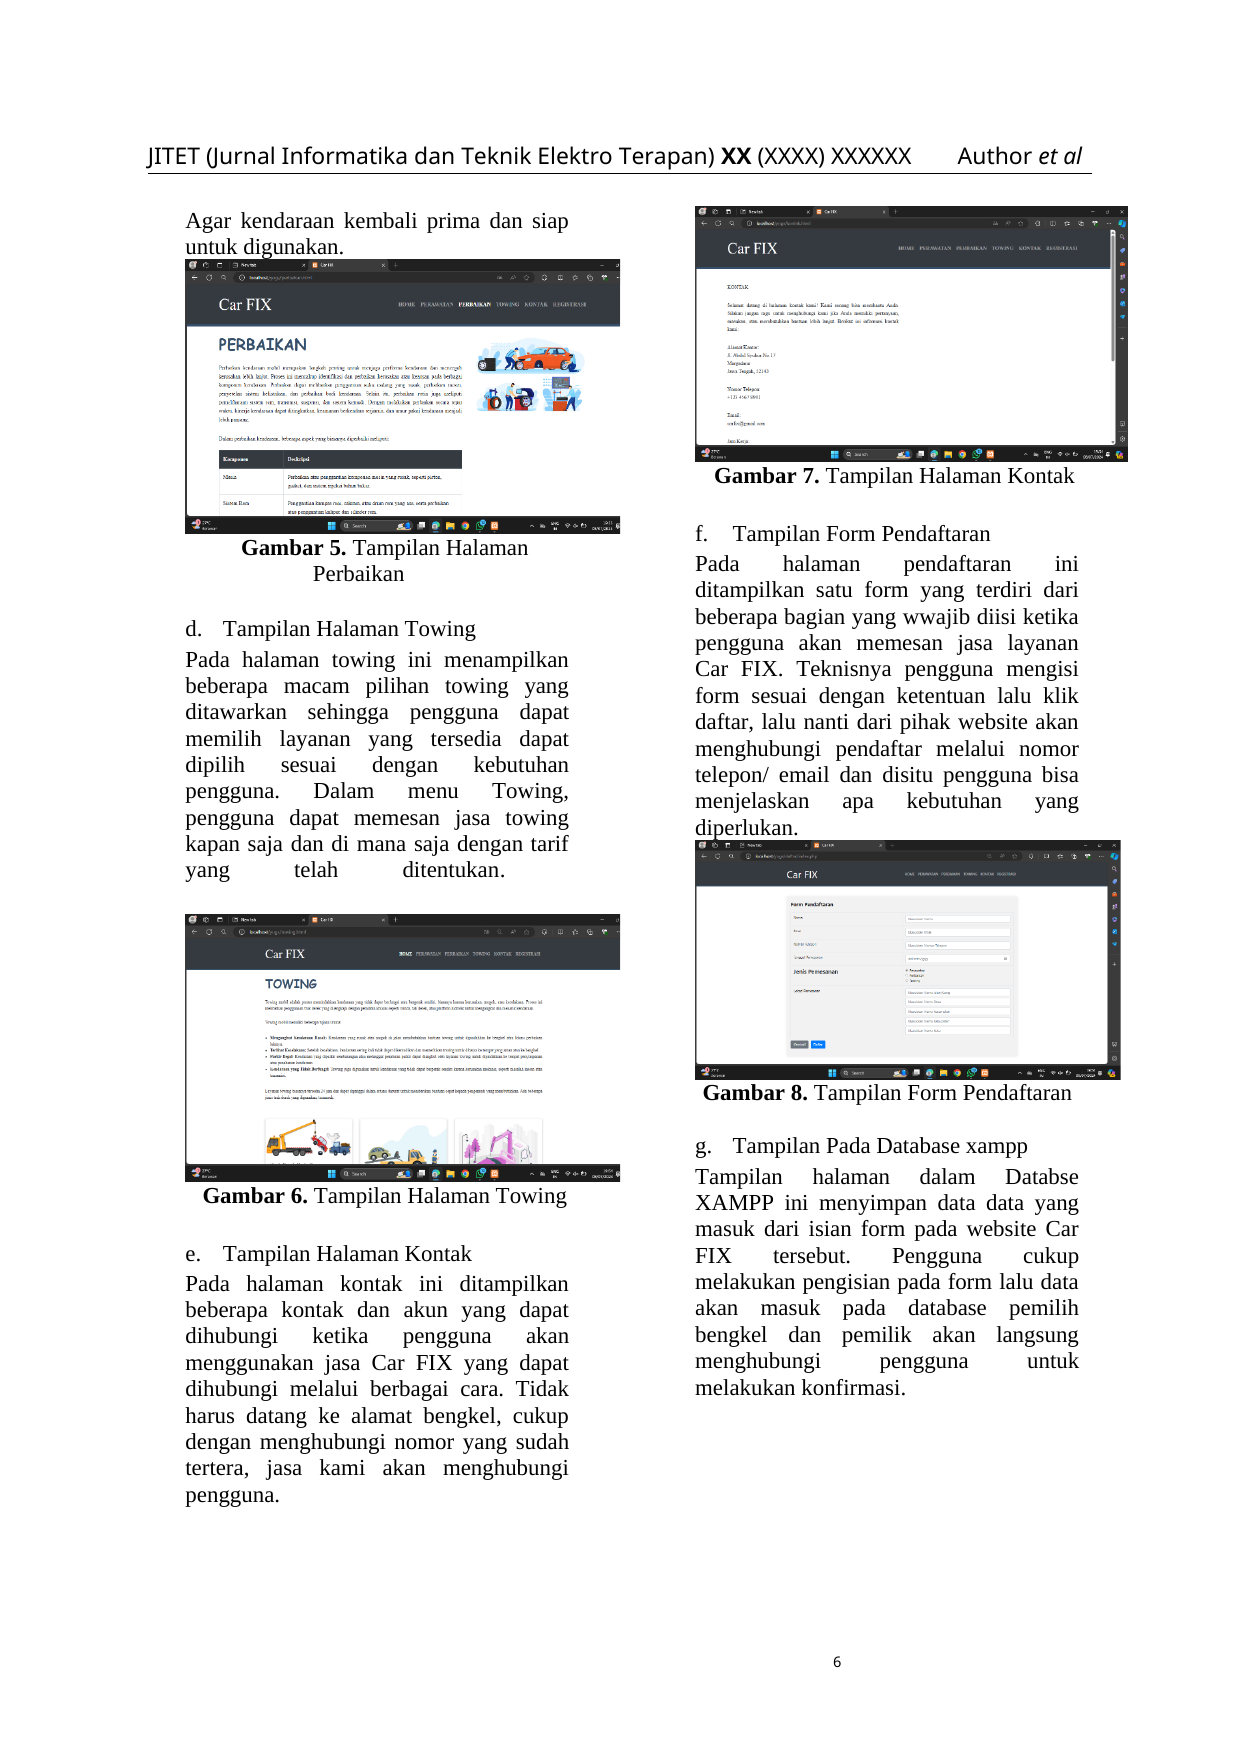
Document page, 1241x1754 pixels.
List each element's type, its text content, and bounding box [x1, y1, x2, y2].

text Gambar 5. Tampilan Halaman Perbaikan [148, 534, 569, 587]
picture [185, 914, 621, 1182]
text Pada halaman towing ini menampilkan beberapa macam pilihan towing yang ditawarkan sehingga pengguna dapat memilih layanan yang tersedia dapat dipilih sesuai dengan kebutuhan pengguna. Dalam menu Towing, pengguna dapat memesan jasa towing kapan saja dan di mana saja dengan tarif yang telah ditentukan. [185, 646, 569, 914]
picture [695, 840, 1121, 1080]
picture [695, 206, 1128, 462]
text Pada halaman pendaftaran ini ditampilkan satu form yang terdiri dari beberapa bagian yang wwajib diisi ketika pengguna akan memesan jasa layanan Car FIX. Teknisnya pengguna mengisi form sesuai dengan ketentuan lalu klik daftar, lalu nanti dari pihak website akan menghubungi pendaftar melalui nomor telepon/ email dan disitu pengguna bisa menjelaskan apa kebutuhan yang diperlukan. [695, 550, 1079, 840]
text Pada halaman kontak ini ditampilkan beberapa kontak dan akun yang dapat dihubungi ketika pengguna akan menggunakan jasa Car FIX yang dapat dihubungi melalui berbagai cara. Tidak harus datang ke alamat bengkel, cukup dengan menghubungi nomor yang sudah tertera, jasa kami akan menghubungi pengguna. [185, 1270, 569, 1507]
list Tampilan Halaman Kontak [185, 1239, 569, 1266]
text Gambar 6. Tampilan Halaman Towing [185, 1182, 569, 1239]
text Tampilan halaman dalam Databse XAMPP ini menyimpan data data yang masuk dari isian form pada website Car FIX tersebut. Pengguna cukup melakukan pengisian pada form lalu data akan masuk pada database pemilih bengkel dan pemilik akan langsung menghubungi pengguna untuk melakukan konfirmasi. [695, 1163, 1079, 1400]
list Tampilan Pada Database xampp [695, 1132, 1079, 1159]
text Gambar 7. Tampilan Halaman Kontak [657, 462, 1079, 520]
picture [185, 259, 621, 534]
list Tampilan Halaman Towing [185, 615, 569, 642]
list Tampilan Form Pendaftaran [695, 520, 1079, 546]
text Gambar 8. Tampilan Form Pendaftaran [695, 1080, 1079, 1106]
